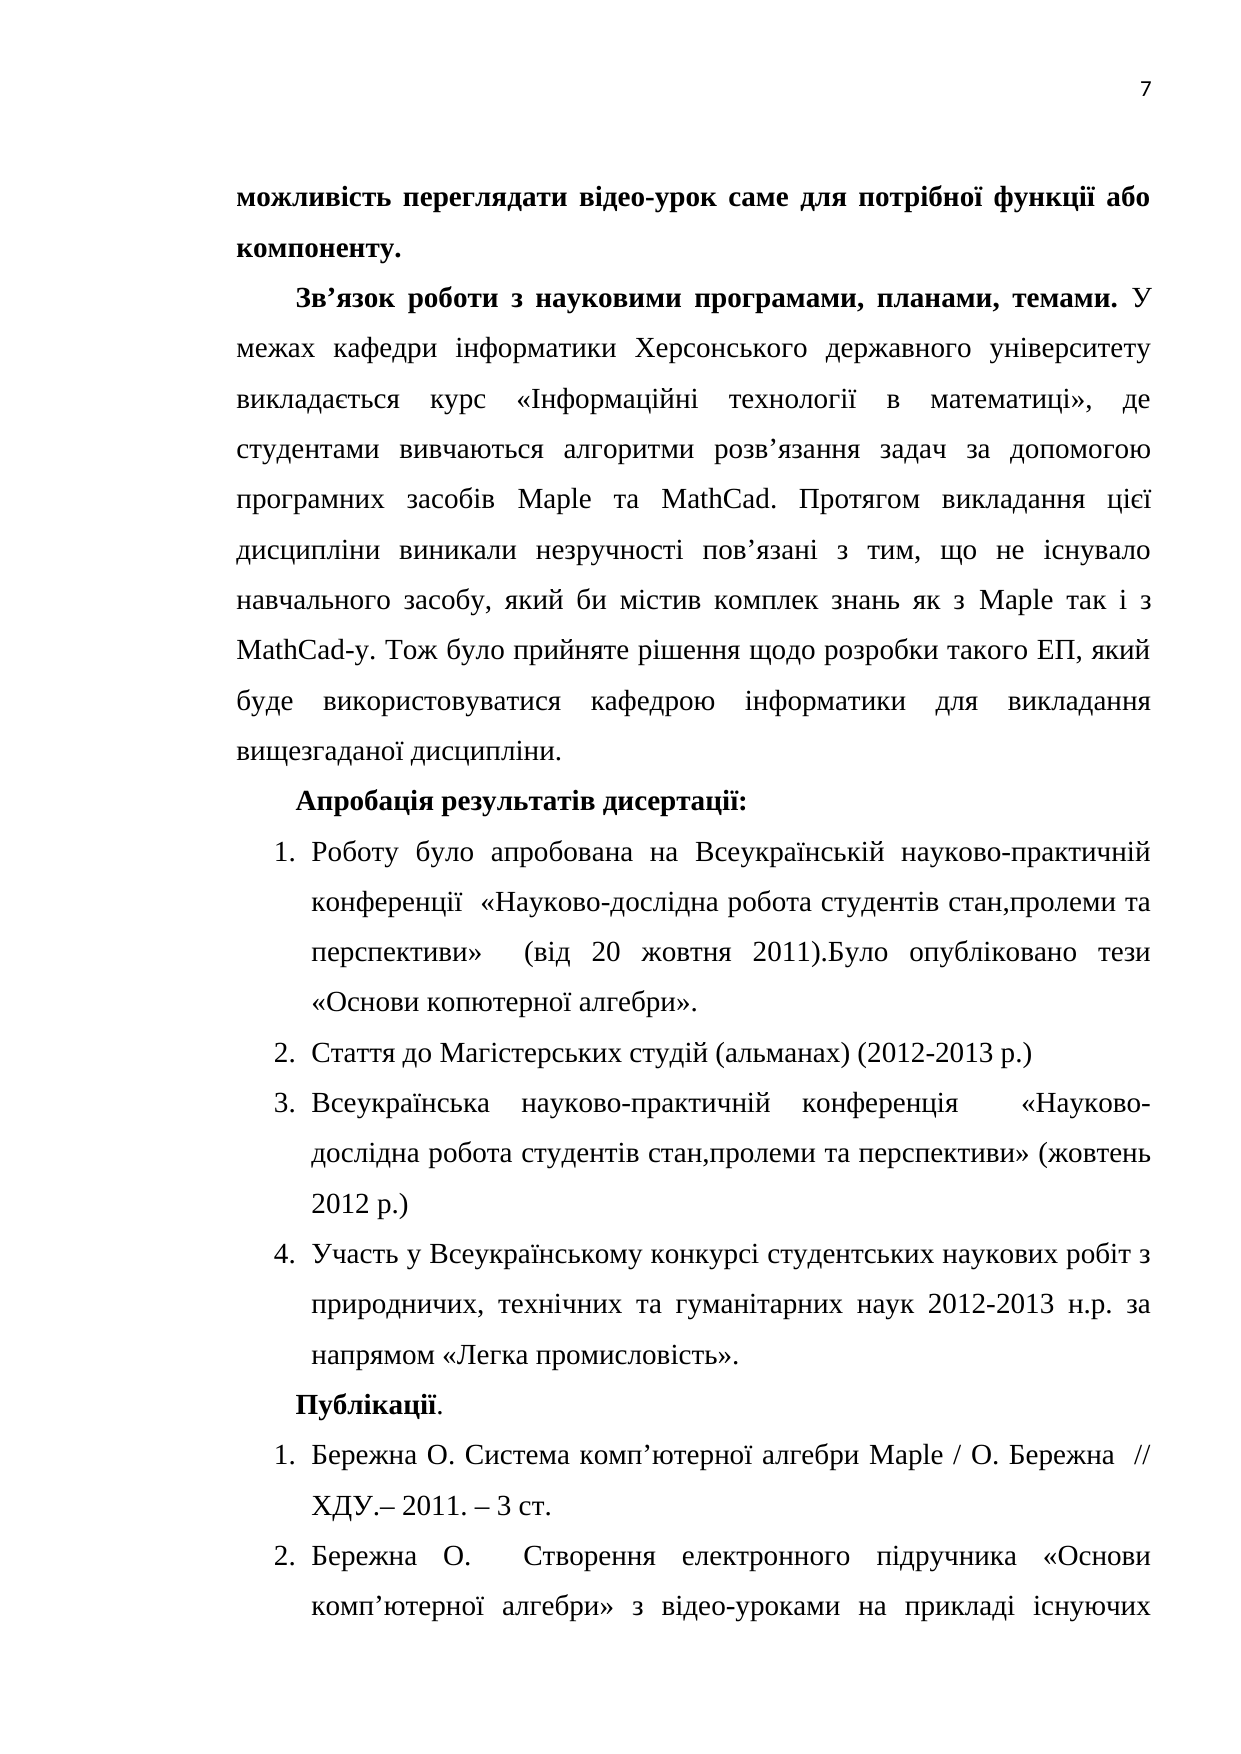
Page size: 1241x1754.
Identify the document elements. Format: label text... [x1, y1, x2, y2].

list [274, 1538, 1152, 1622]
list Всеукраїнська науково-практичній конференція «Науково-дослідна робота студентів стан,пролеми та перспективи» (жовтень 2012 р.) [274, 1085, 1152, 1219]
list Участь у Всеукраїнському конкурсі студентських наукових робіт з природничих, технічних та гуманітарних наук 2012-2013 н.р. за напрямом «Легка промисловість». [274, 1236, 1152, 1370]
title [236, 179, 1152, 263]
list Стаття до Магістерських студій (альманах) (2012-2013 р.) [274, 1035, 1152, 1068]
text Публікації. [236, 1387, 1152, 1421]
list Роботу було апробована на Всеукраїнській науково-практичній конференції «Науково-дослідна робота студентів стан,пролеми та перспективи» (від 20 жовтня 2011).Було опубліковано тези «Основи копютерної алгебри». [274, 834, 1152, 1018]
text Апробація результатів дисертації: [236, 783, 1152, 817]
text Зв’язок роботи з науковими програмами, планами, темами. У межах кафедри інформатики Херсонського державного університету викладається курс «Інформаційні технології в математиці», де студентами вивчаються алгоритми розв’язання задач за допомогою програмних засобів Maple та MathCad. Протягом викладання цієї дисципліни виникали незручності пов’язані з тим, що не існувало навчального засобу, який би містив комплек знань як з Maple так і з MathCad-у. Тож було прийняте рішення щодо розробки такого ЕП, який буде використовуватися кафедрою інформатики для викладання вищезгаданої дисципліни. [236, 280, 1152, 767]
list Бережна О. Система комп’ютерної алгебри Maple / О. Бережна // ХДУ.– 2011. – 3 ст. [274, 1437, 1152, 1521]
